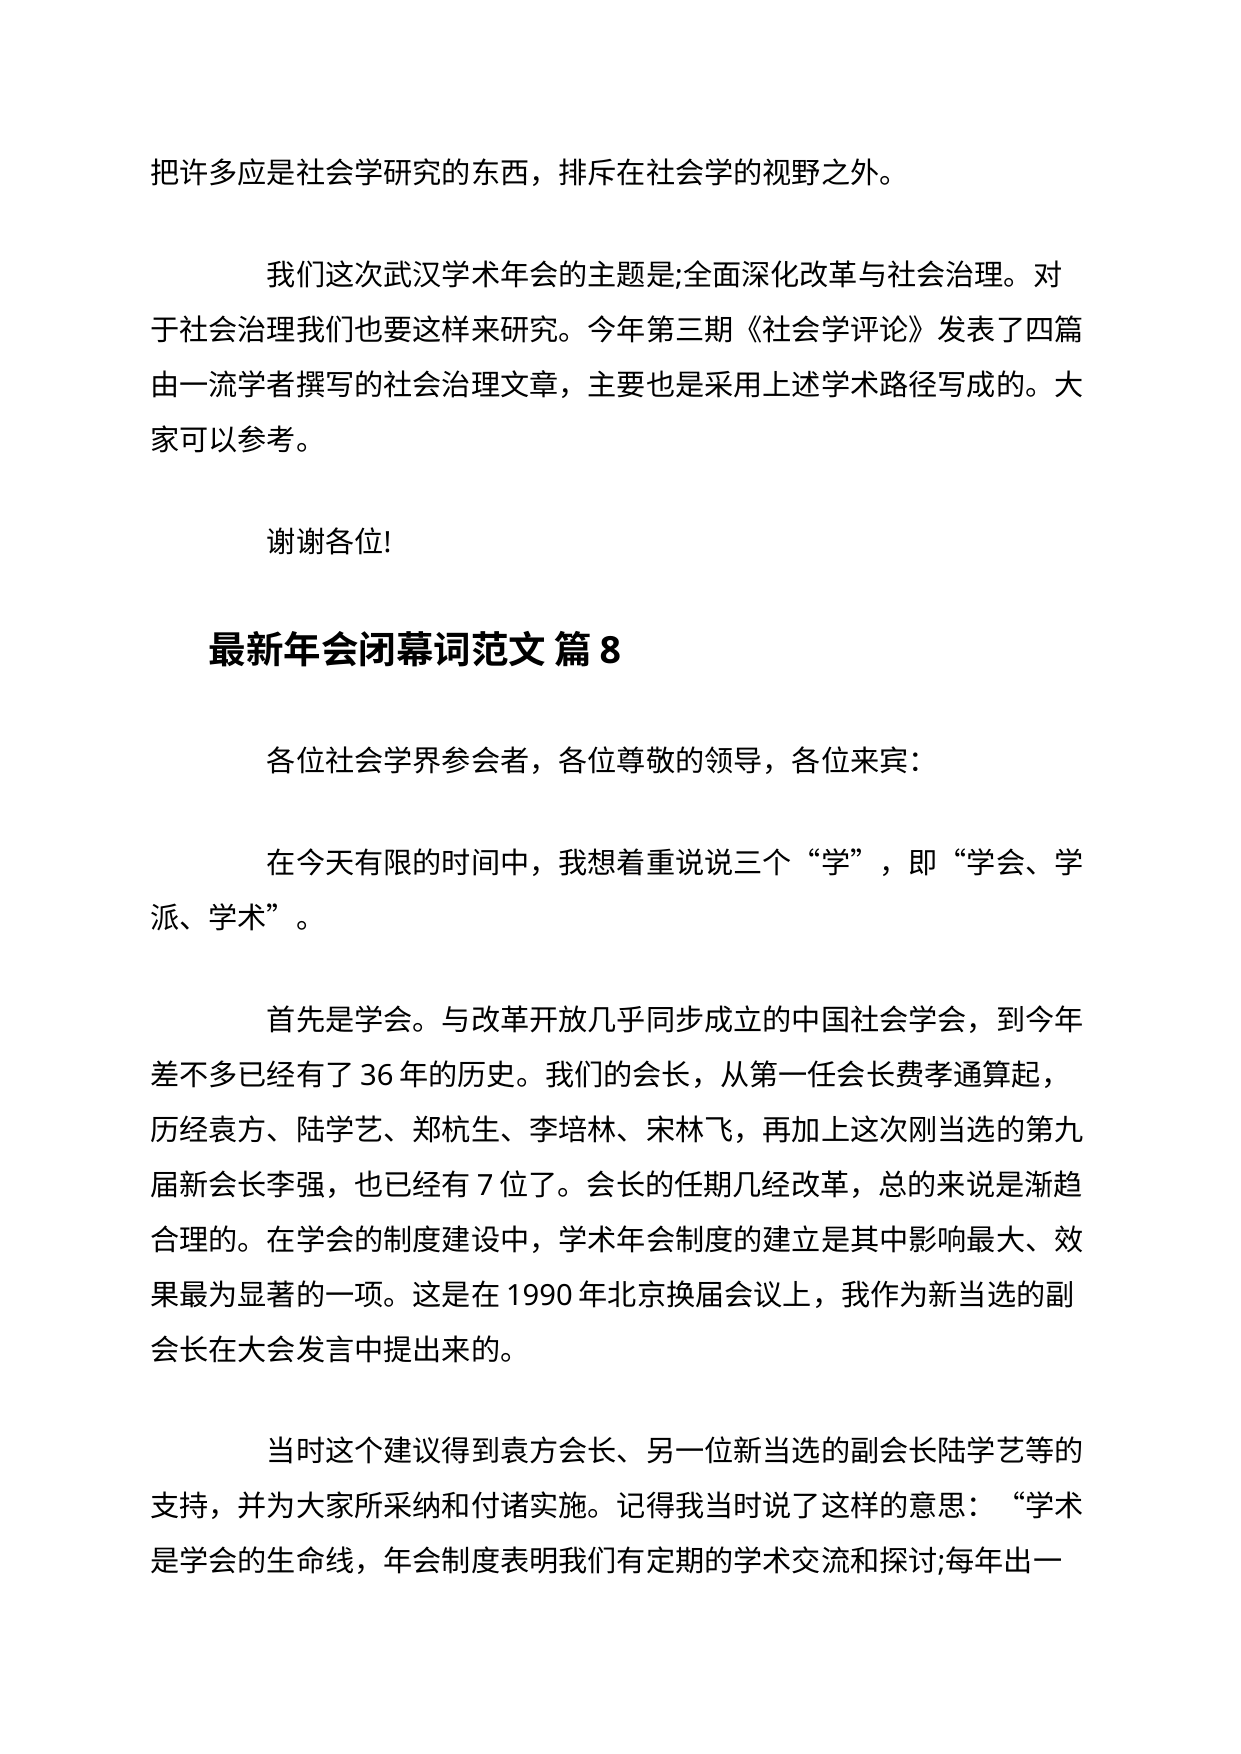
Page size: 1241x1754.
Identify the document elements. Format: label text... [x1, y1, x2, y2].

text 谢谢各位! [150, 518, 1090, 561]
text 各位社会学界参会者，各位尊敬的领导，各位来宾： [150, 738, 1090, 780]
text 首先是学会。与改革开放几乎同步成立的中国社会学会，到今年差不多已经有了36年的历史。我们的会长，从第一任会长费孝通算起，历经袁方、陆学艺、郑杭生、李培林、宋林飞，再加上这次刚当选的第九届新会长李强，也已经有7位了。会长的任期几经改革，总的来说是渐趋合理的。在学会的制度建设中，学术年会制度的建立是其中影响最大、效果最为显著的一项。这是在1990年北京换届会议上，我作为新当选的副会长在大会发言中提出来的。 [150, 996, 1090, 1368]
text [150, 1428, 1090, 1580]
text 最新年会闭幕词范文 篇8 [150, 620, 1090, 675]
text 在今天有限的时间中，我想着重说说三个“学”，即“学会、学派、学术”。 [150, 840, 1090, 937]
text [150, 150, 1090, 192]
text 我们这次武汉学术年会的主题是;全面深化改革与社会治理。对于社会治理我们也要这样来研究。今年第三期《社会学评论》发表了四篇由一流学者撰写的社会治理文章，主要也是采用上述学术路径写成的。大家可以参考。 [150, 252, 1090, 459]
